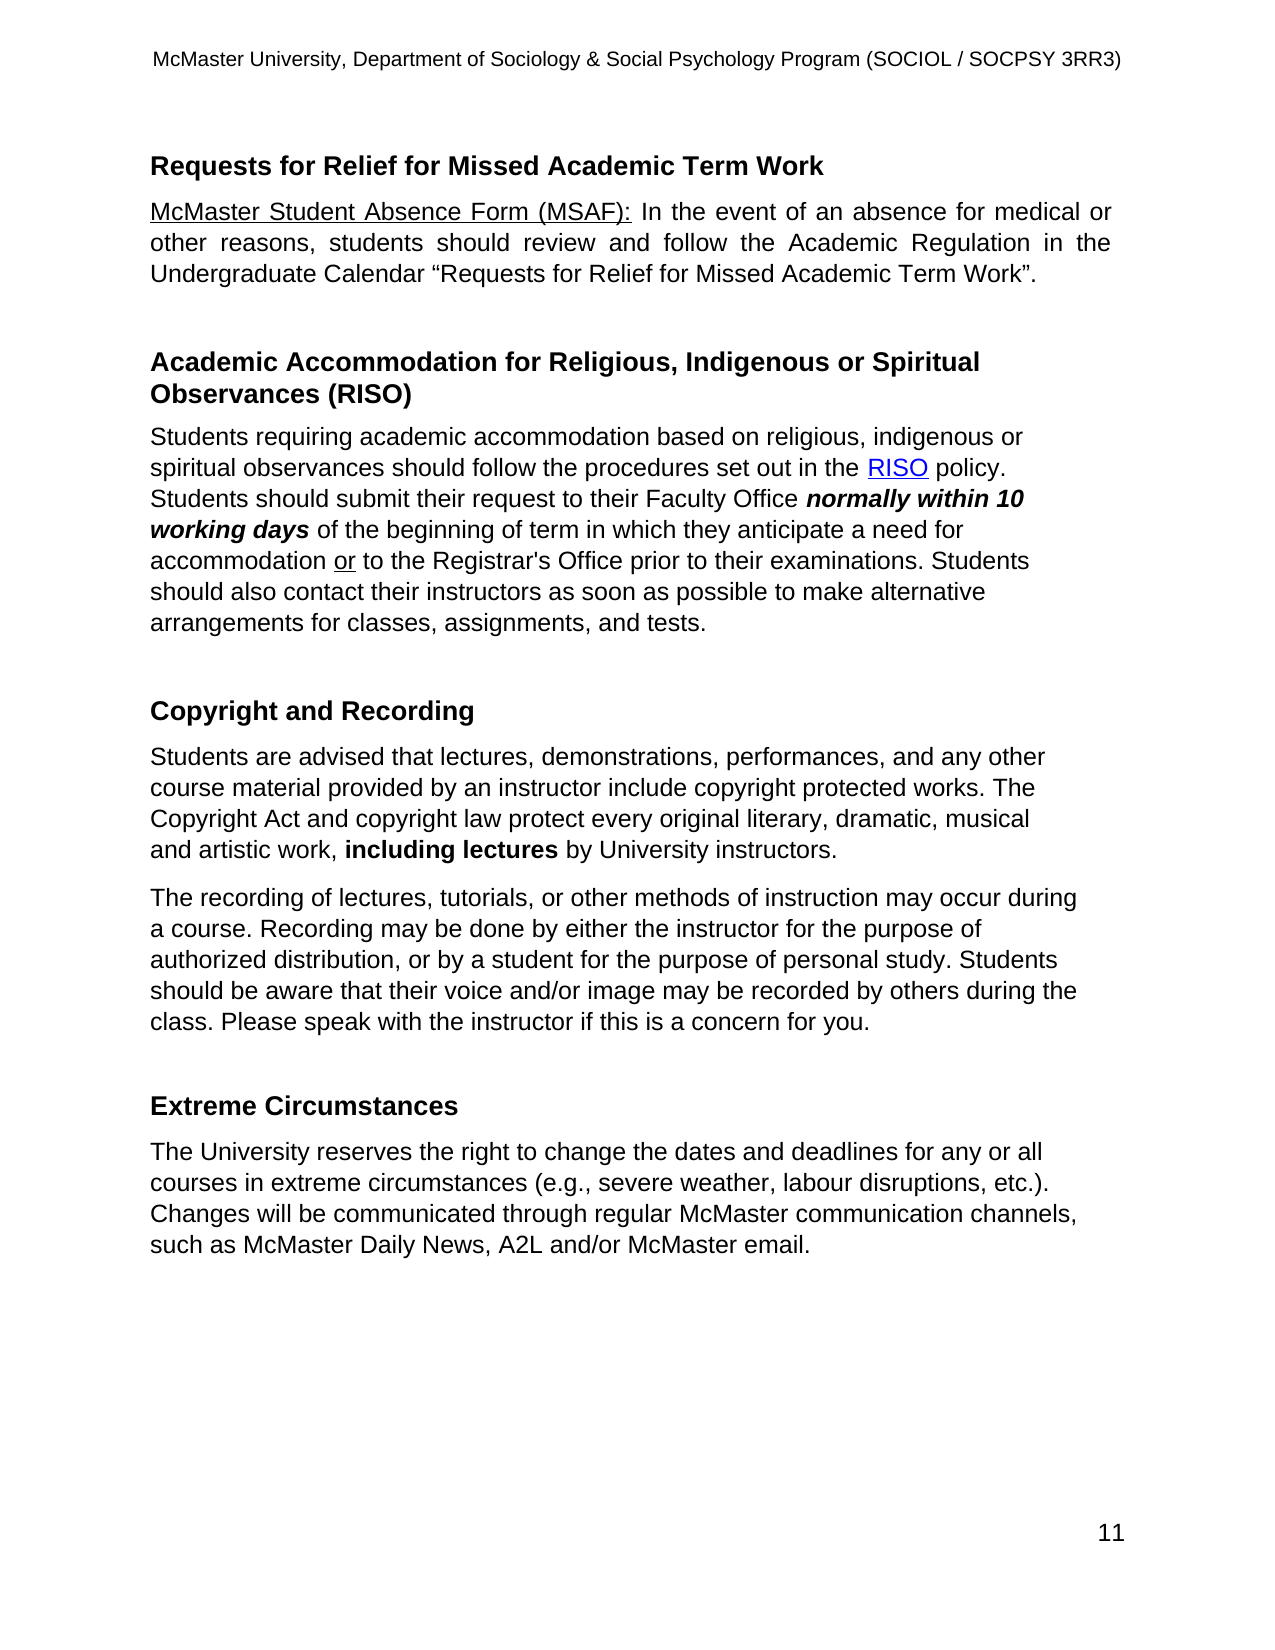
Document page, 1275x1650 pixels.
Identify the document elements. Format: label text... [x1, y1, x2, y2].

text Academic Accommodation for Religious, Indigenous or Spiritual Observances (RISO) [150, 346, 1094, 409]
subtitle Copyright and Recording [150, 695, 1125, 727]
text The University reserves the right to change the dates and deadlines for any or all courses in extreme circumstances (e.g., severe weather, labour disruptions, etc.). Changes will be communicated through regular McMaster communication channels, such as McMaster Daily News, A2L and/or McMaster email. [150, 1137, 1103, 1259]
subtitle Requests for Relief for Missed Academic Term Work [150, 150, 1125, 181]
subtitle Extreme Circumstances [150, 1090, 1125, 1122]
text Students requiring academic accommodation based on religious, indigenous or spiritual observances should follow the procedures set out in the RISO policy. Students should submit their request to their Faculty Office normally within 10 working days of the beginning of term in which they anticipate a need for accommodation or to the Registrar's Office prior to their examinations. Students should also contact their instructors as soon as possible to make alternative arrangements for classes, assignments, and tests. [150, 422, 1093, 637]
text Students are advised that lectures, demonstrations, performances, and any other course material provided by an instructor include copyright protected works. The Copyright Act and copyright law protect every original literary, dramatic, musical and artistic work, including lectures by University instructors. [150, 742, 1075, 864]
text McMaster Student Absence Form (MSAF): In the event of an absence for medical or other reasons, students should review and follow the Academic Regulation in the Undergraduate Calendar “Requests for Relief for Missed Academic Term Work”. [150, 197, 1113, 287]
text The recording of lectures, tutorials, or other methods of instruction may occur during a course. Recording may be done by either the instructor for the purpose of authorized distribution, or by a student for the purpose of personal study. Students should be aware that their voice and/or image may be recorded by others during the class. Please speak with the instructor if this is a concern for you. [150, 883, 1098, 1036]
